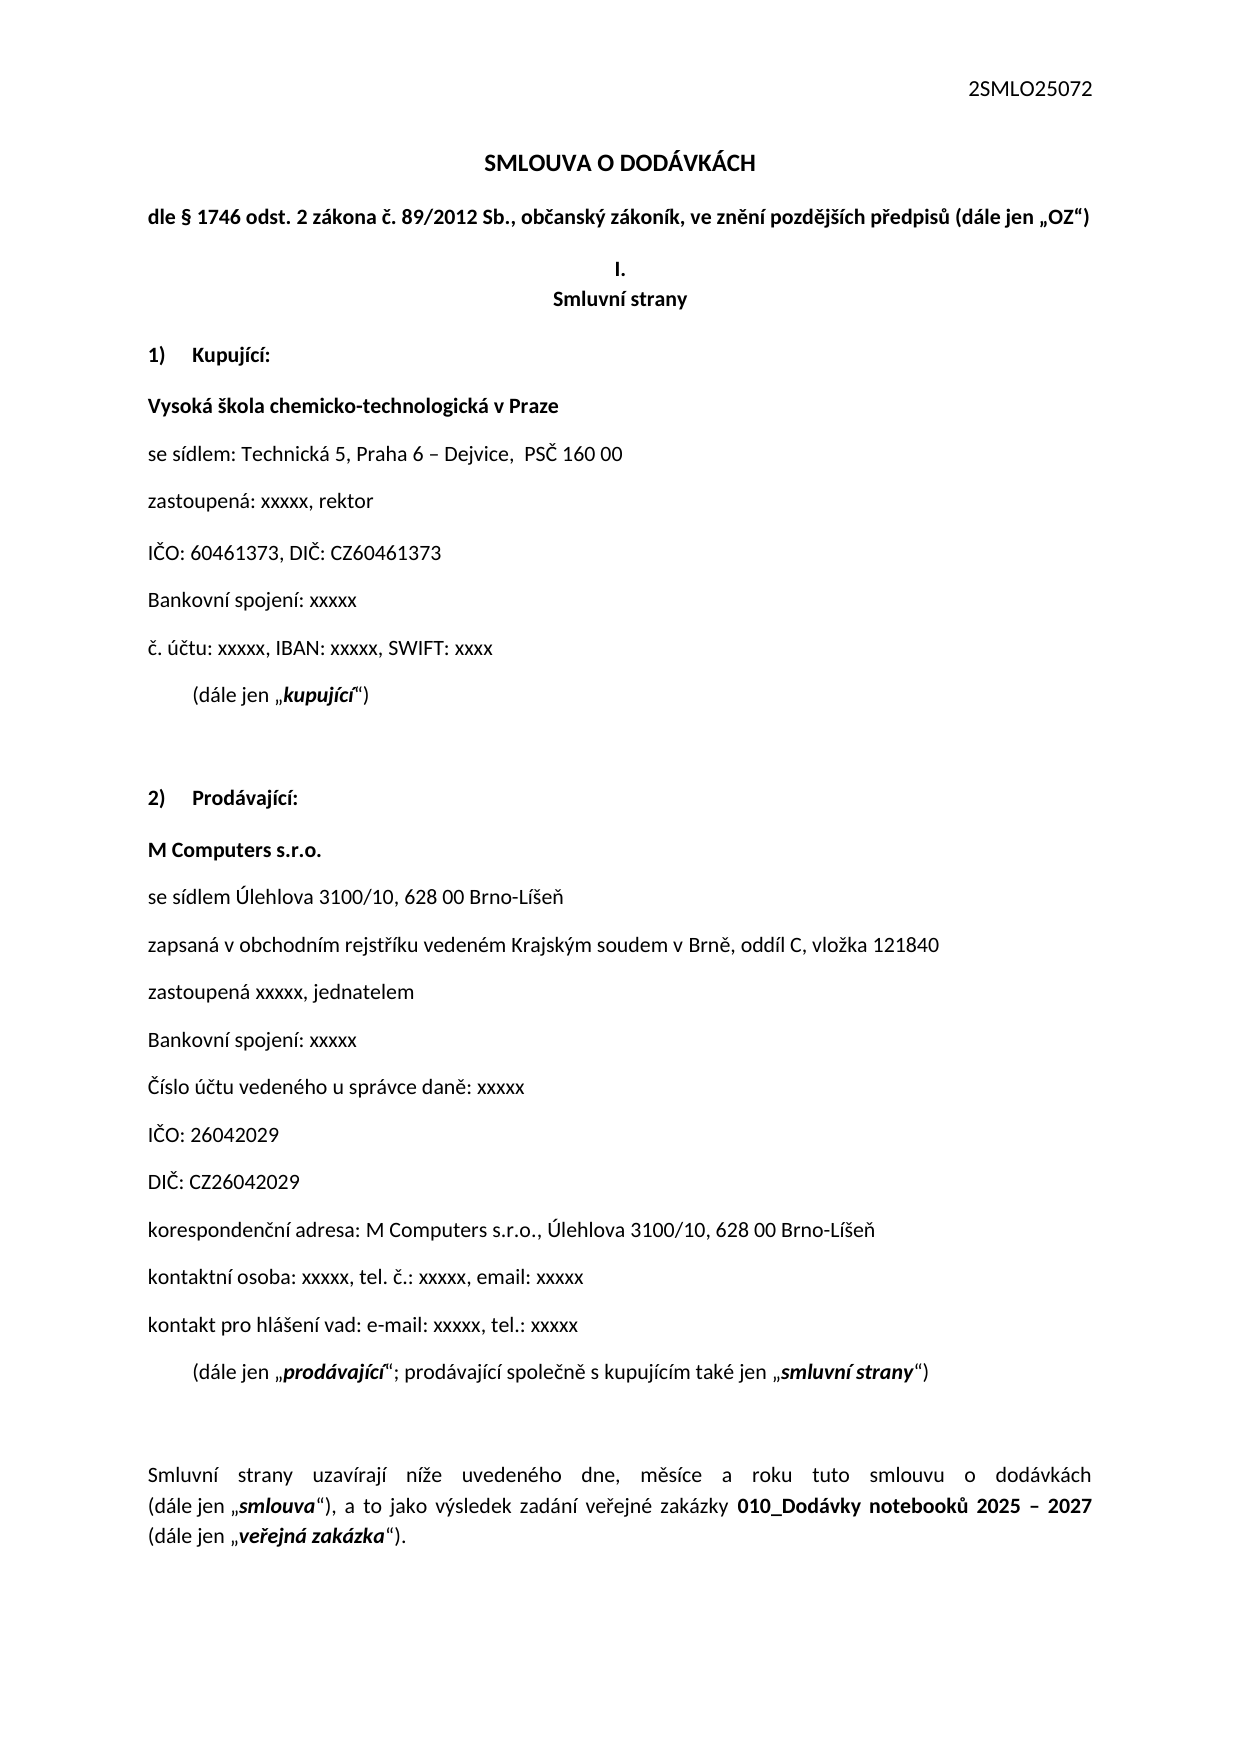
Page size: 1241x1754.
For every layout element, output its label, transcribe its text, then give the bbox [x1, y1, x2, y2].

text DIČ: CZ26042029 [148, 1168, 1093, 1195]
text Číslo účtu vedeného u správce daně: xxxxx [148, 1073, 1093, 1100]
text se sídlem: Technická 5, Praha 6 – Dejvice, PSČ 160 00 [148, 440, 1093, 467]
text kontaktní osoba: xxxxx, tel. č.: xxxxx, email: xxxxx [148, 1263, 1093, 1290]
text IČO: 26042029 [148, 1121, 1093, 1148]
text Smluvní strany uzavírají níže uvedeného dne, měsíce a roku tuto smlouvu o dodávkách (dále jen „smlouva“), a to jako výsledek zadání veřejné zakázky 010_Dodávky notebooků 2025 – 2027 (dále jen „veřejná zakázka“). [148, 1461, 1093, 1549]
text (dále jen „kupující“) [192, 682, 1093, 708]
text (dále jen „prodávající“; prodávající společně s kupujícím také jen „smluvní strany“) [192, 1358, 1093, 1385]
text zapsaná v obchodním rejstříku vedeném Krajským soudem v Brně, oddíl C, vložka 121840 [148, 931, 1093, 958]
text zastoupená xxxxx, jednatelem [88, 978, 1093, 1005]
text Vysoká škola chemicko-technologická v Praze [148, 393, 1093, 419]
text dle § 1746 odst. 2 zákona č. 89/2012 Sb., občanský zákoník, ve znění pozdějších předpisů (dále jen „OZ“) [148, 203, 1093, 230]
text korespondenční adresa: M Computers s.r.o., Úlehlova 3100/10, 628 00 Brno-Líšeň [148, 1216, 1093, 1243]
text SMLOUVA O DODÁVKÁCH [148, 148, 1093, 178]
text Smluvní strany [148, 286, 1093, 312]
list Kupující: [148, 341, 1093, 368]
text I. [148, 255, 1093, 282]
text M Computers s.r.o. [148, 836, 1093, 863]
text se sídlem Úlehlova 3100/10, 628 00 Brno-Líšeň [148, 883, 1093, 910]
text IČO: 60461373, DIČ: CZ60461373 [148, 539, 1093, 566]
text č. účtu: xxxxx, IBAN: xxxxx, SWIFT: xxxx [148, 634, 1093, 661]
text Bankovní spojení: xxxxx [148, 1026, 1093, 1053]
text zastoupená: xxxxx, rektor [148, 488, 1093, 514]
text Bankovní spojení: xxxxx [148, 587, 1093, 613]
list Prodávající: [148, 784, 1093, 811]
text kontakt pro hlášení vad: e-mail: xxxxx, tel.: xxxxx [148, 1311, 1093, 1338]
